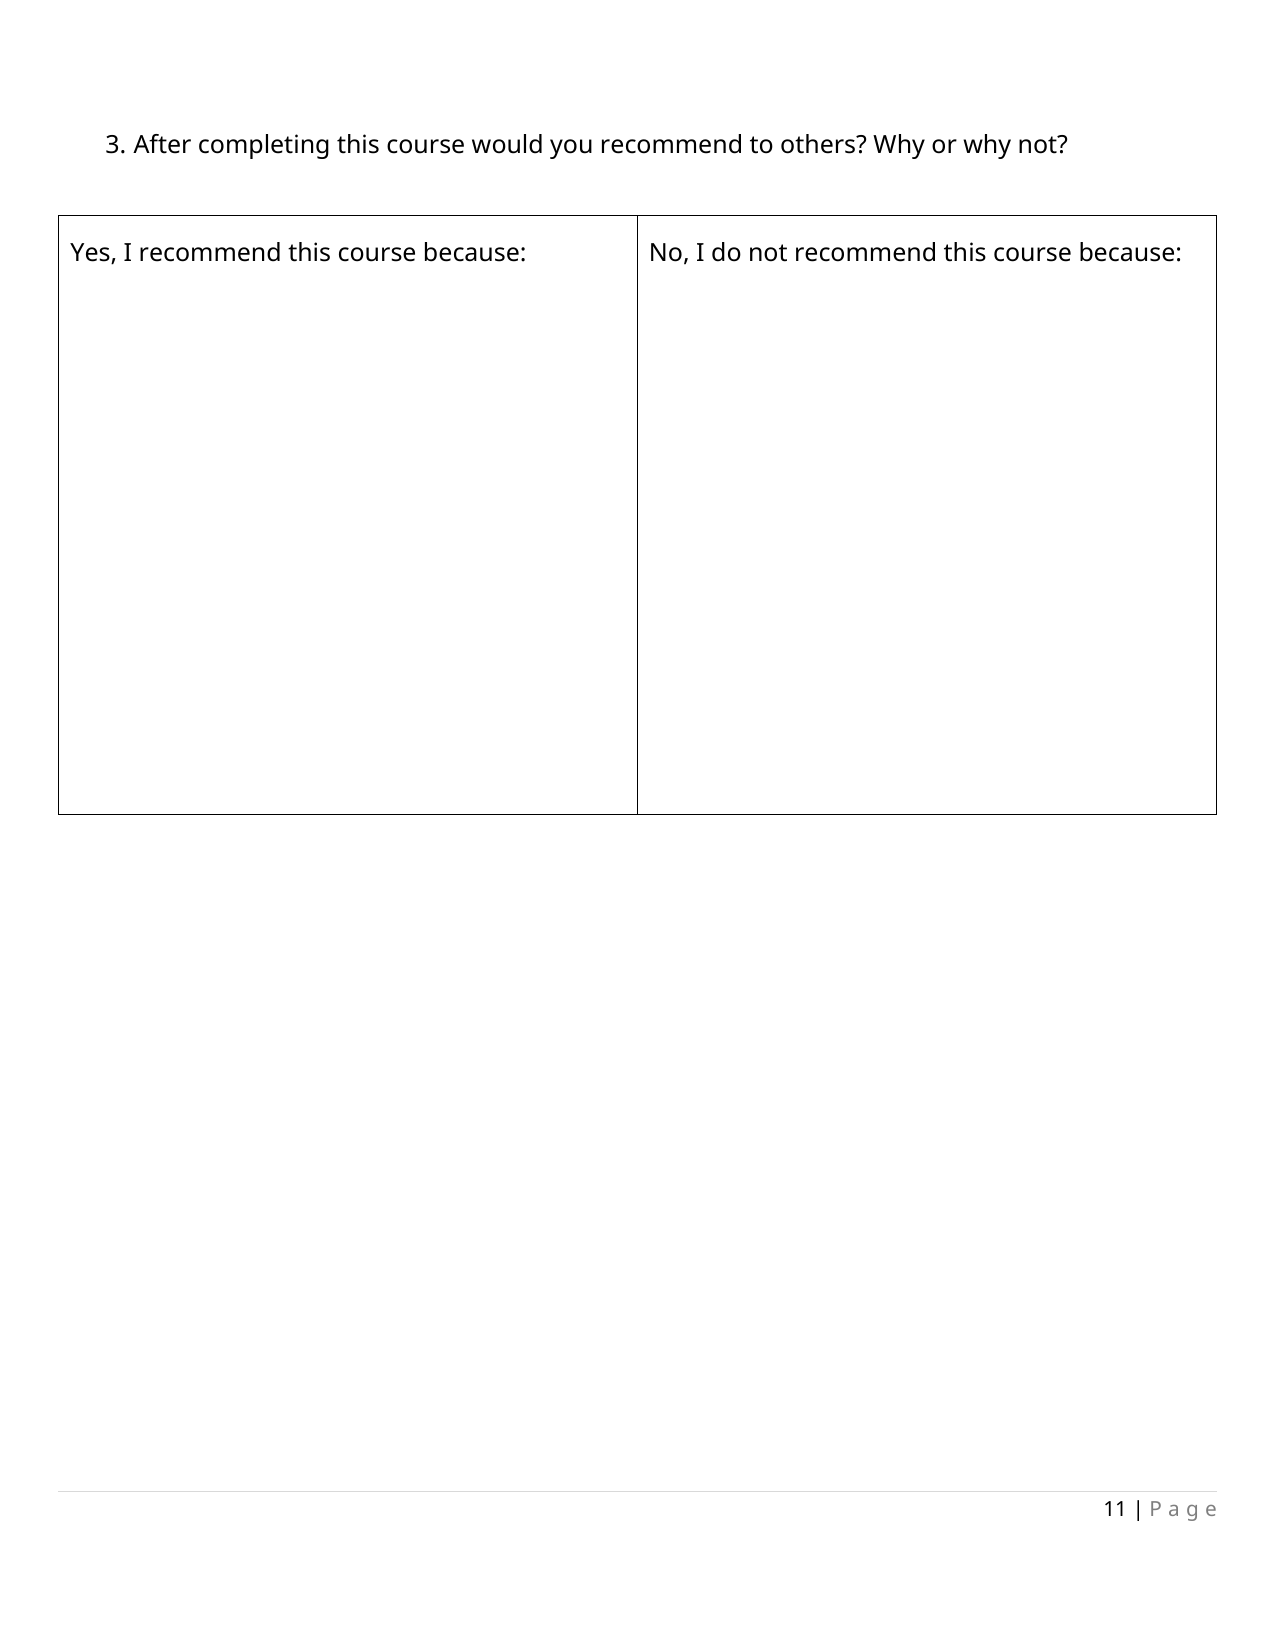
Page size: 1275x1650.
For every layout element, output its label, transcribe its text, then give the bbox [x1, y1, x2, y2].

table_header No, I do not recommend this course because: [638, 216, 1216, 813]
table_header Yes, I recommend this course because: [59, 216, 637, 813]
list After completing this course would you recommend to others? Why or why not? [105, 127, 1217, 161]
